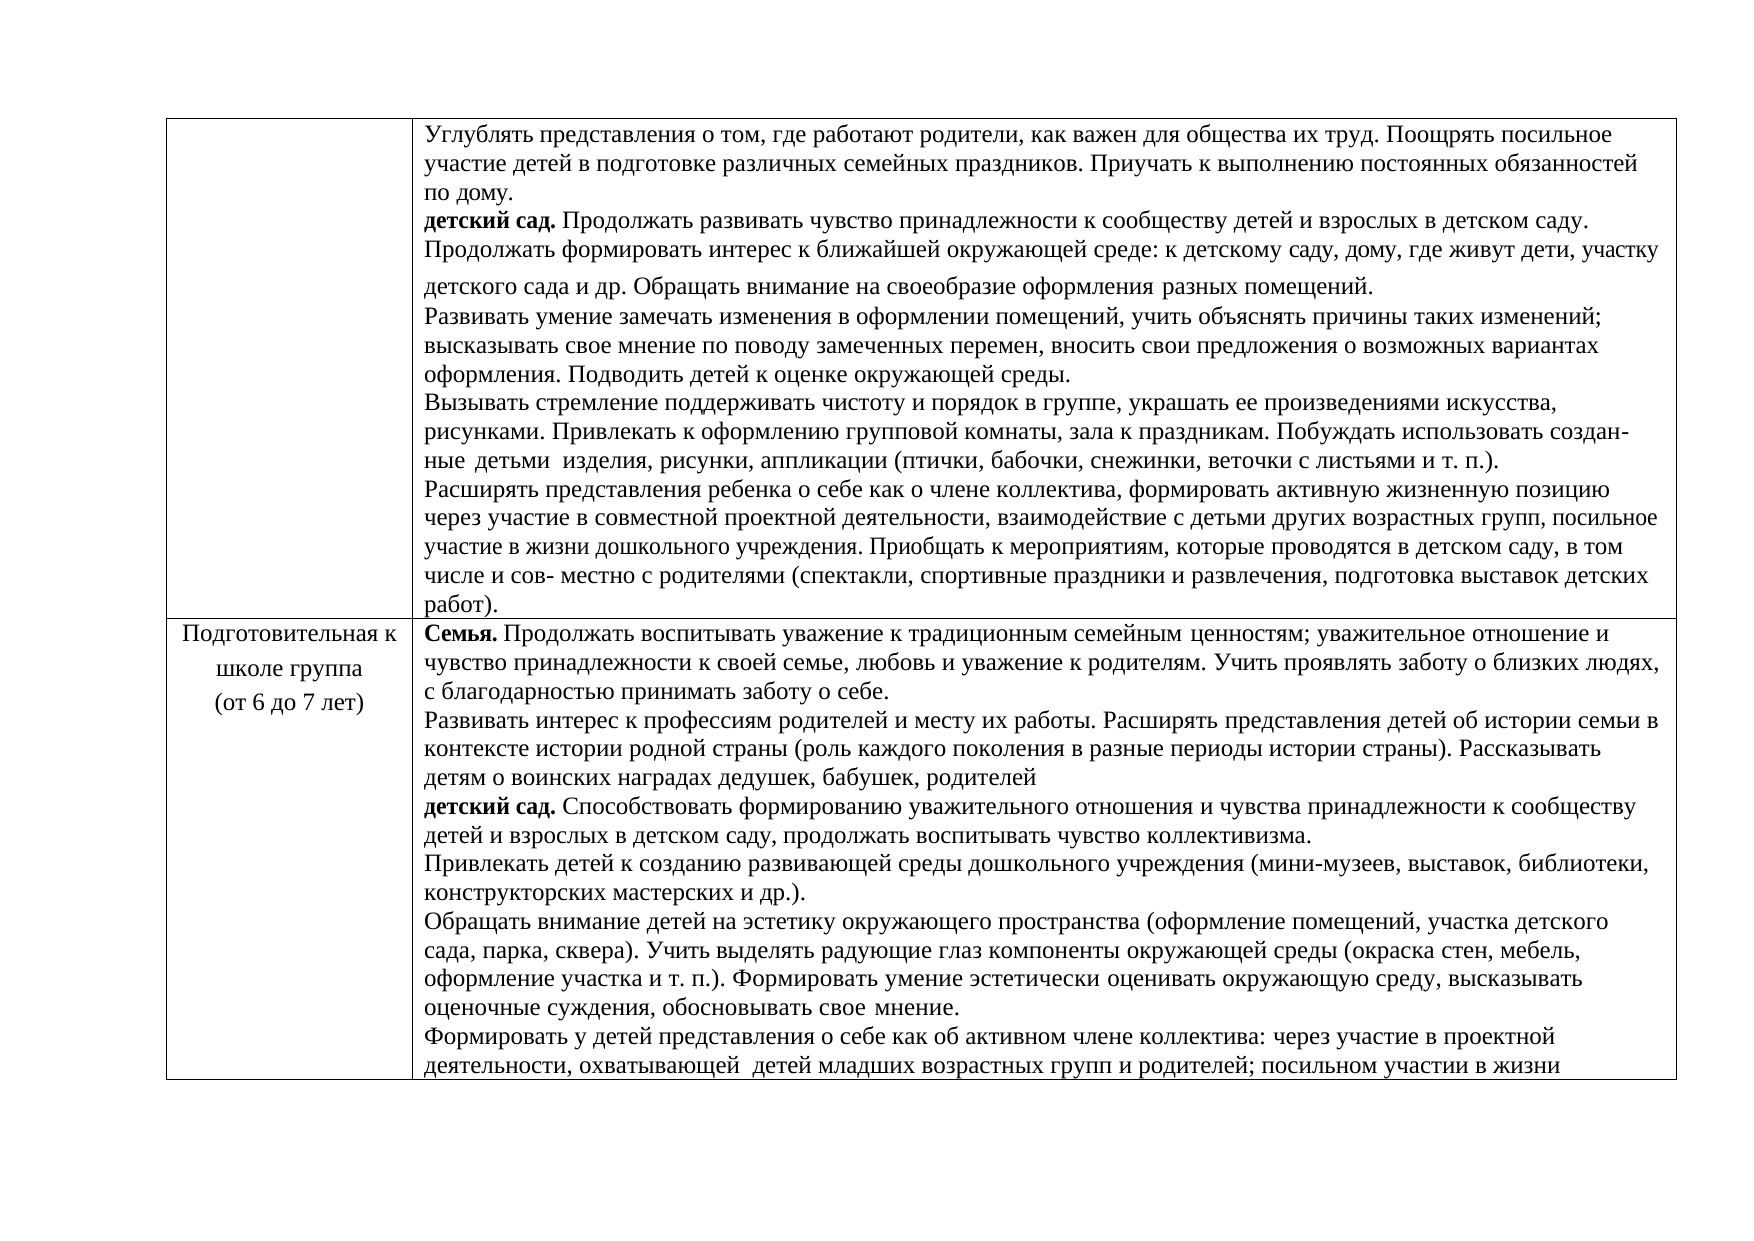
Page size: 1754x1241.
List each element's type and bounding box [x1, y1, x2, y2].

table_cell [413, 119, 1676, 617]
table_cell [167, 619, 412, 1078]
table_cell [413, 619, 1676, 1078]
table_cell [167, 119, 412, 617]
